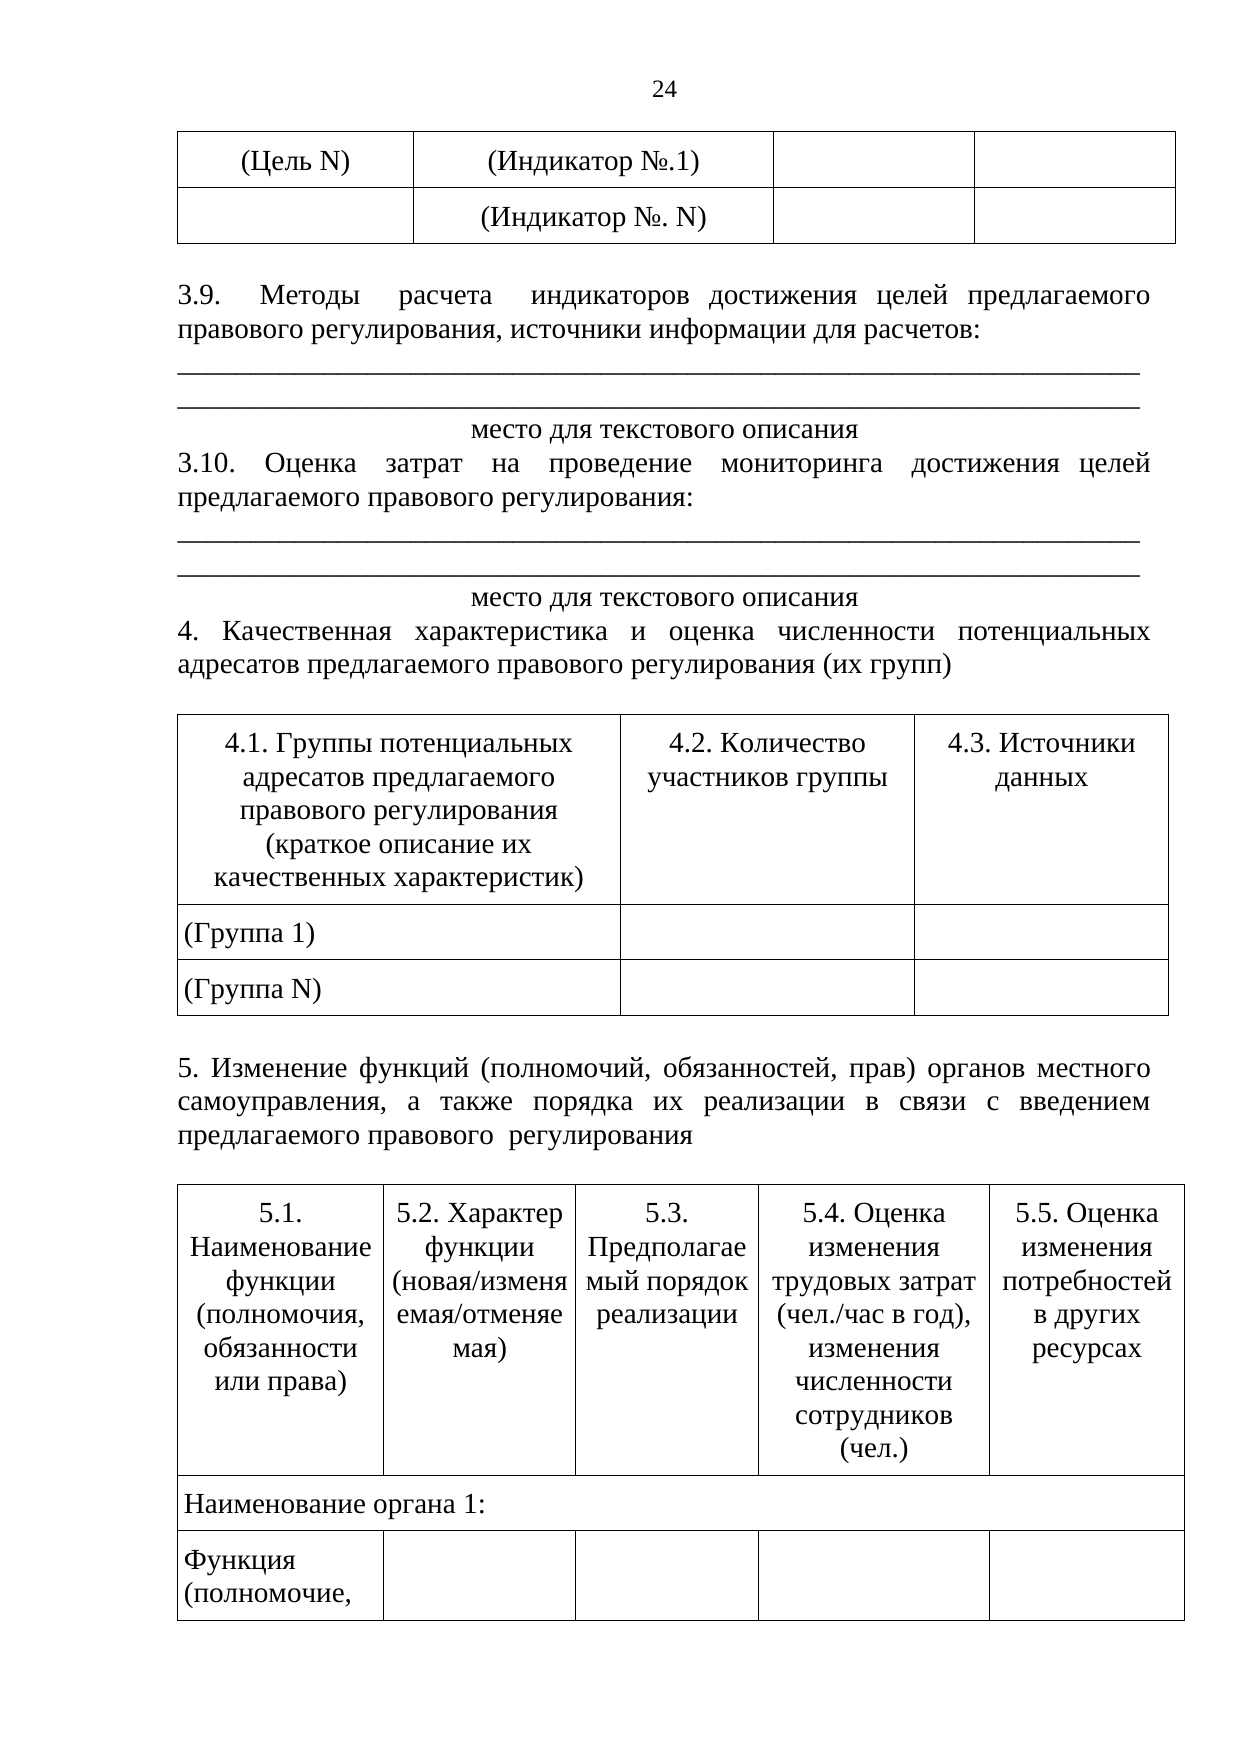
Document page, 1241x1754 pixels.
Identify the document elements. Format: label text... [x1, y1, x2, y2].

text 4. Качественная характеристика и оценка численности потенциальных адресатов предлагаемого правового регулирования (их групп) [177, 613, 1152, 680]
text __________________________________________________________________ [177, 512, 1152, 546]
table_cell [759, 1531, 989, 1620]
table_header 5.5. Оценка изменения потребностей в других ресурсах [990, 1185, 1184, 1474]
table_cell [990, 1531, 1184, 1620]
table_cell [384, 1531, 575, 1620]
text 3.9. Методы расчета индикаторов достижения целей предлагаемого правового регулирования, источники информации для расчетов: [177, 277, 1152, 344]
table_header 5.3. Предполагаемый порядок реализации [576, 1185, 758, 1474]
table_cell (Группа 1) [178, 905, 620, 959]
table_cell [975, 132, 1175, 187]
table_header 4.1. Группы потенциальных адресатов предлагаемого правового регулирования (краткое описание их качественных характеристик) [178, 715, 620, 903]
table_cell Наименование органа 1: [178, 1476, 1184, 1530]
text 3.10. Оценка затрат на проведение мониторинга достижения целей предлагаемого правового регулирования: [177, 445, 1152, 512]
table_header 4.2. Количество участников группы [621, 715, 914, 903]
text __________________________________________________________________ [177, 378, 1152, 412]
text место для текстового описания [177, 579, 1152, 613]
text 5. Изменение функций (полномочий, обязанностей, прав) органов местного самоуправления, а также порядка их реализации в связи с введением предлагаемого правового регулирования [177, 1050, 1152, 1150]
table_cell [621, 905, 914, 959]
table_cell (Цель N) [178, 132, 413, 187]
table_cell [774, 132, 974, 187]
table_cell [774, 188, 974, 243]
table_cell [915, 905, 1168, 959]
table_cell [178, 1531, 383, 1620]
text место для текстового описания [177, 412, 1152, 445]
table_header 4.3. Источники данных [915, 715, 1168, 903]
text __________________________________________________________________ [177, 546, 1152, 579]
table_header 5.4. Оценка изменения трудовых затрат (чел./час в год), изменения численности сотрудников (чел.) [759, 1185, 989, 1474]
table_cell (Индикатор №.1) [414, 132, 773, 187]
table_header 5.2. Характер функции (новая/изменяемая/отменяемая) [384, 1185, 575, 1474]
table_cell [621, 960, 914, 1015]
table_cell [915, 960, 1168, 1015]
table_cell [975, 188, 1175, 243]
text __________________________________________________________________ [177, 344, 1152, 378]
table_header 5.1. Наименование функции (полномочия, обязанности или права) [178, 1185, 383, 1474]
table_cell (Индикатор №. N) [414, 188, 773, 243]
table_cell [178, 188, 413, 243]
table_cell (Группа N) [178, 960, 620, 1015]
table_cell [576, 1531, 758, 1620]
